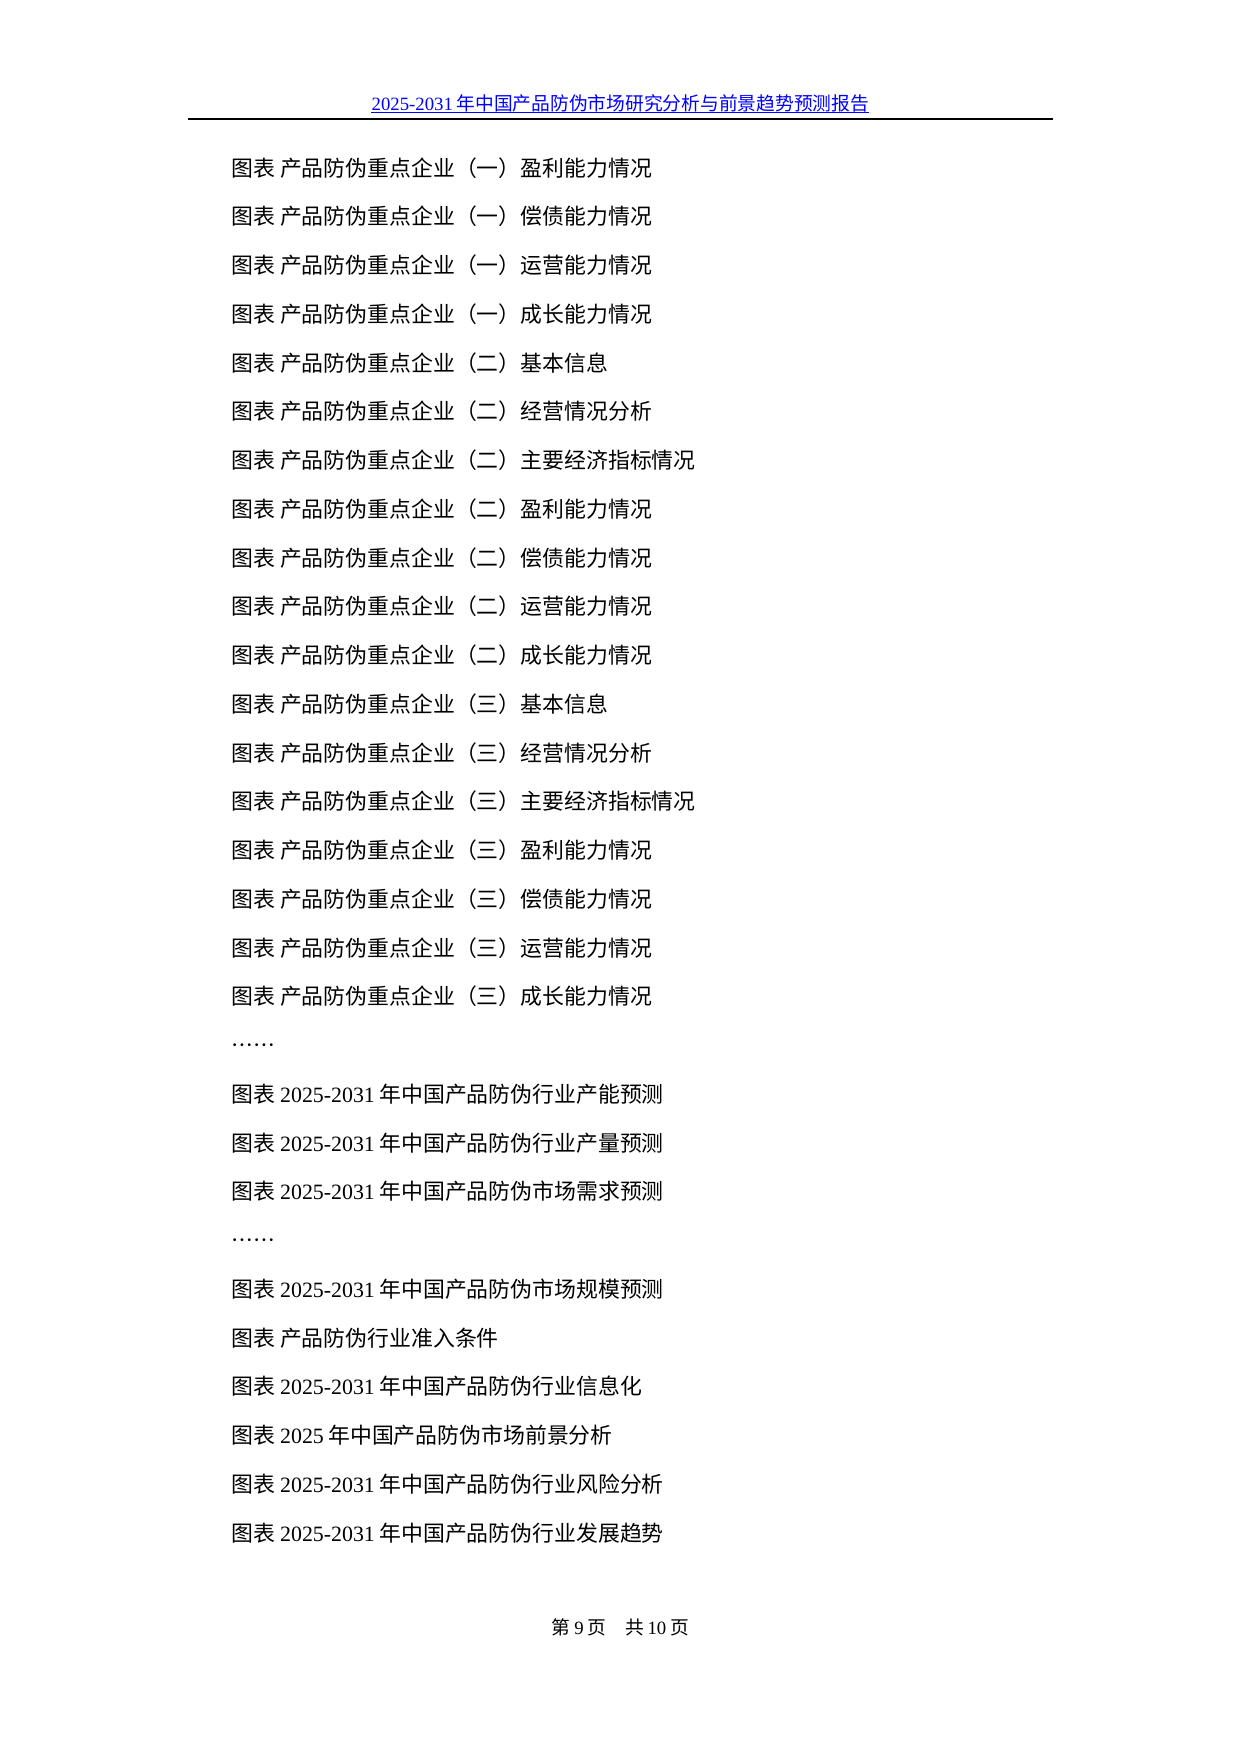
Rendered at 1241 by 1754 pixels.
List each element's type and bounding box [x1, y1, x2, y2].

text [187, 150, 1053, 1548]
